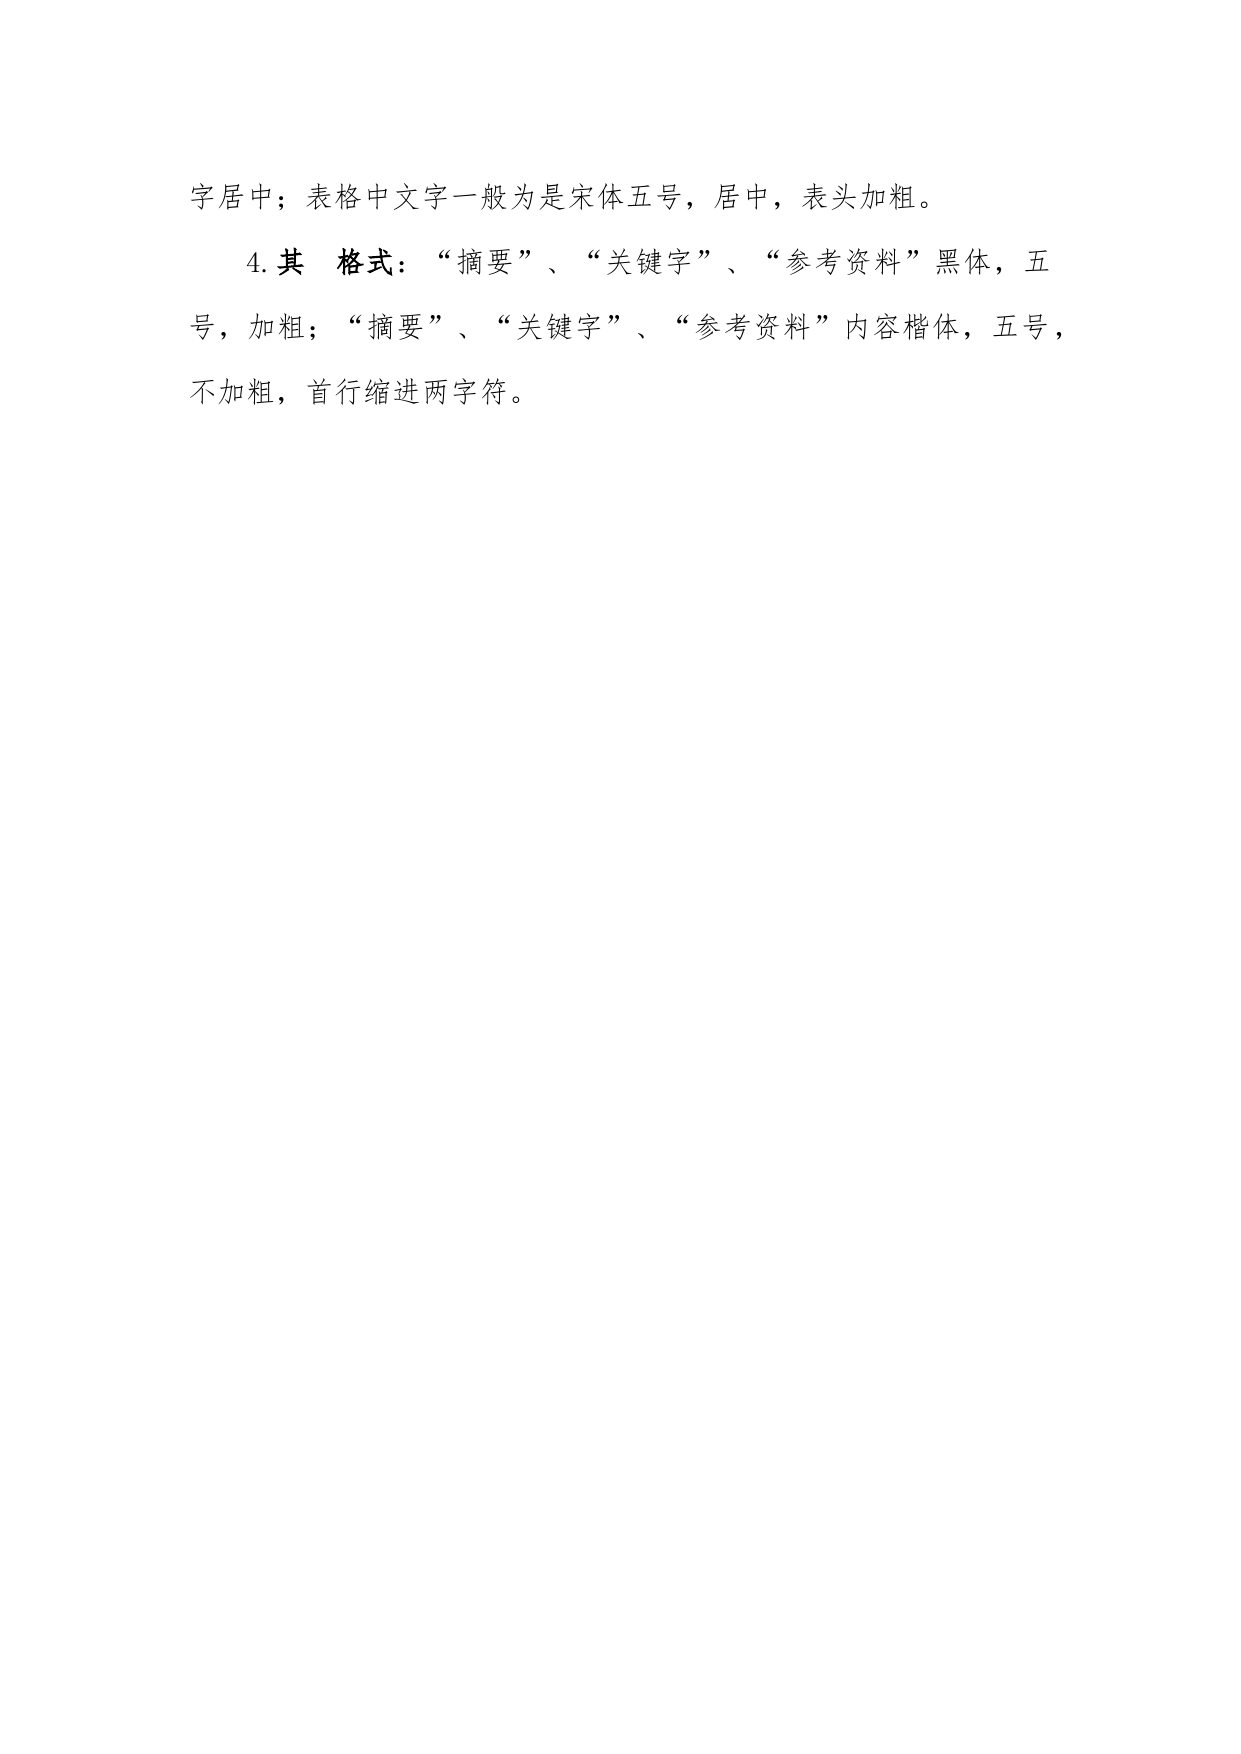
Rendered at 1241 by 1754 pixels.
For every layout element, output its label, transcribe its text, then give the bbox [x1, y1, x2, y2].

text 4.其他格式：“摘要”、“关键字”、“参考资料”黑体，五号，加粗；“摘要”、“关键字”、“参考资料”内容楷体，五号，不加粗，首行缩进两字符。 [187, 227, 1053, 422]
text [187, 162, 1053, 227]
